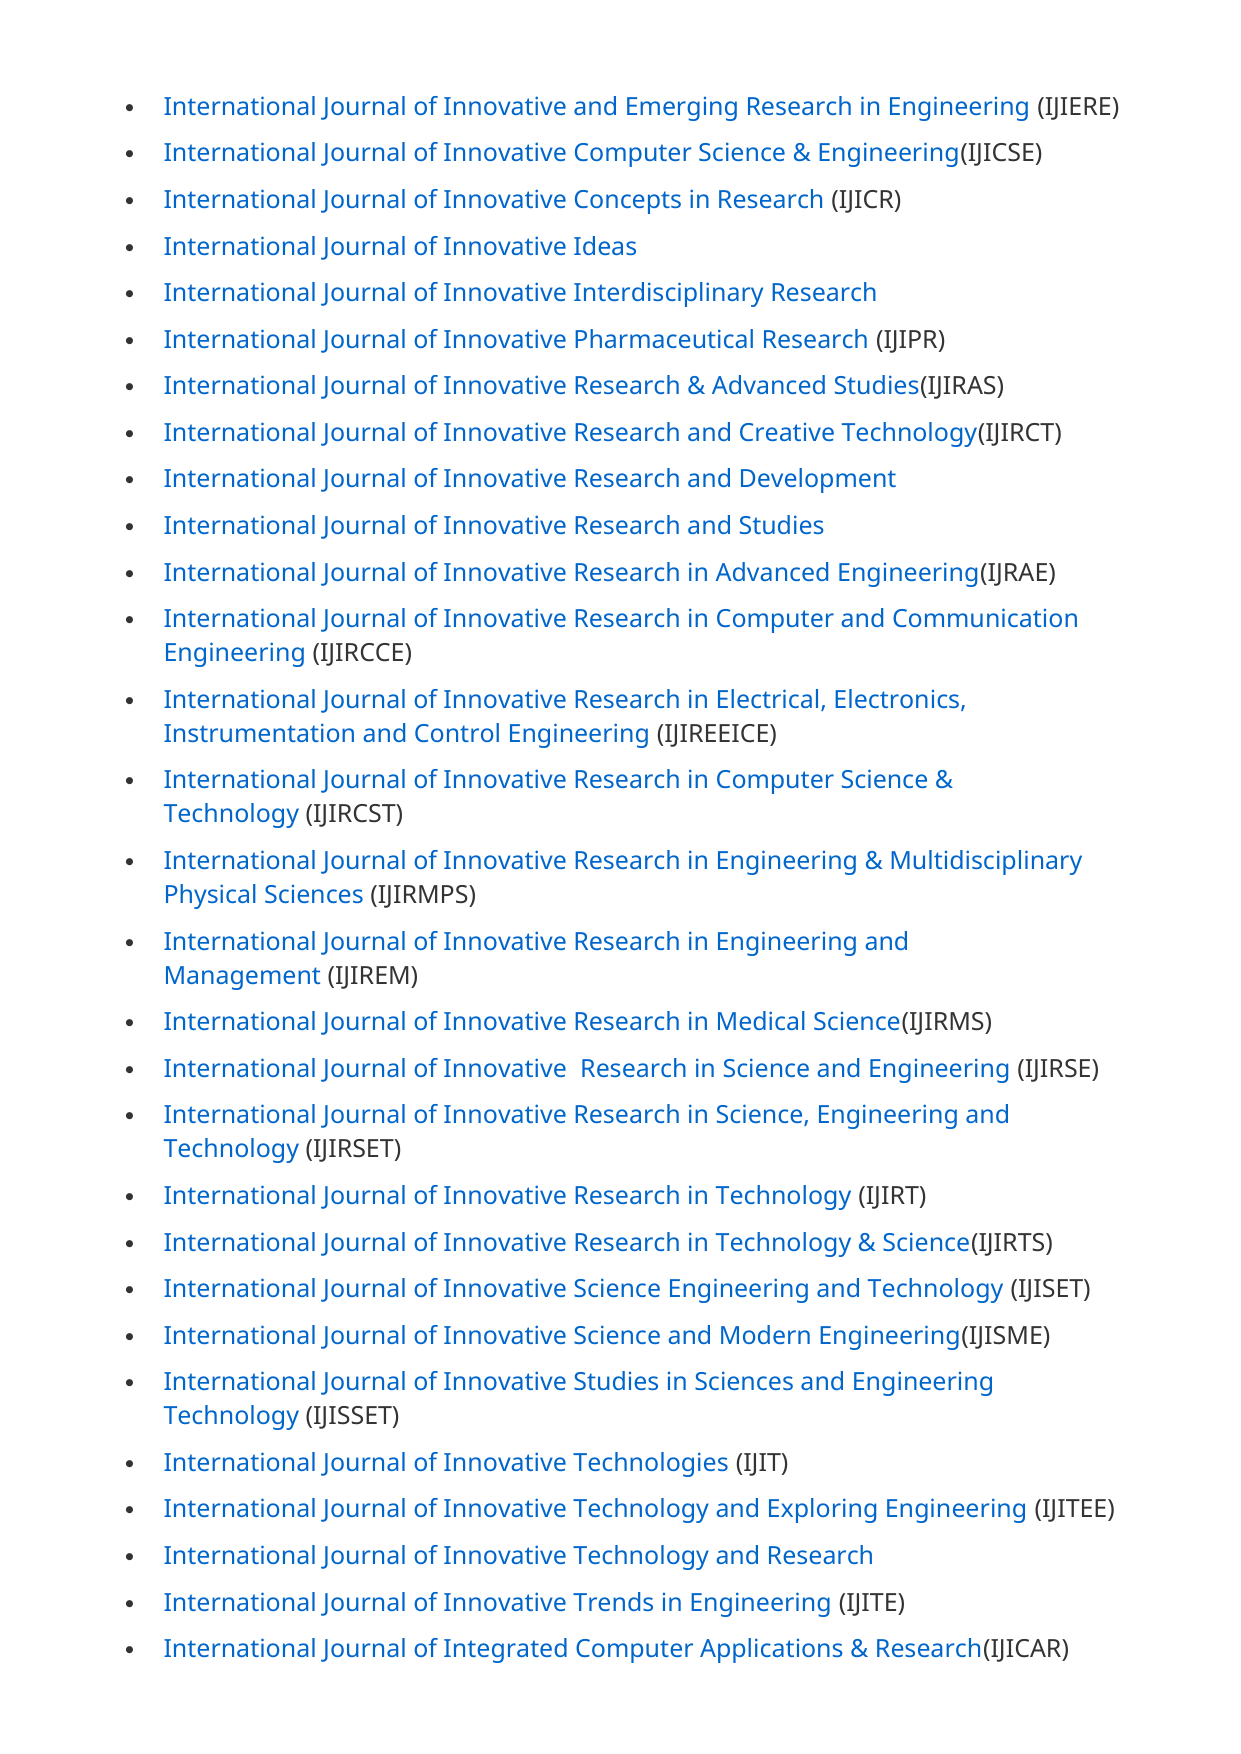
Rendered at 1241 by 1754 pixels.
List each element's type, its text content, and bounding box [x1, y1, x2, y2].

list International Journal of Integrated Computer Applications & Research(IJICAR) [126, 1631, 1152, 1665]
list International Journal of Innovative Research and Development [126, 461, 1152, 495]
list International Journal of Innovative Research in Medical Science(IJIRMS) [126, 1004, 1152, 1038]
list International Journal of Innovative Studies in Sciences and Engineering Technology (IJISSET) [126, 1364, 1152, 1432]
list International Journal of Innovative Research and Creative Technology(IJIRCT) [126, 414, 1152, 448]
list International Journal of Innovative Research in Computer Science & Technology (IJIRCST) [126, 762, 1152, 830]
list International Journal of Innovative Technologies (IJIT) [126, 1444, 1152, 1478]
list International Journal of Innovative Science Engineering and Technology (IJISET) [126, 1271, 1152, 1305]
list International Journal of Innovative Research in Science, Engineering and Technology (IJIRSET) [126, 1097, 1152, 1165]
list International Journal of Innovative Research in Technology & Science(IJIRTS) [126, 1224, 1152, 1258]
list International Journal of Innovative Technology and Research [126, 1538, 1152, 1572]
list International Journal of Innovative Pharmaceutical Research (IJIPR) [126, 321, 1152, 355]
list International Journal of Innovative Research in Science and Engineering (IJIRSE) [126, 1050, 1152, 1084]
list International Journal of Innovative Research in Advanced Engineering(IJRAE) [126, 554, 1152, 588]
list International Journal of Innovative Computer Science & Engineering(IJICSE) [126, 135, 1152, 169]
list International Journal of Innovative Research in Technology (IJIRT) [126, 1178, 1152, 1212]
list International Journal of Innovative Concepts in Research (IJICR) [126, 182, 1152, 216]
list International Journal of Innovative Research in Electrical, Electronics, Instrumentation and Control Engineering (IJIREEICE) [126, 681, 1152, 749]
list International Journal of Innovative Research & Advanced Studies(IJIRAS) [126, 368, 1152, 402]
list International Journal of Innovative Science and Modern Engineering(IJISME) [126, 1317, 1152, 1351]
list International Journal of Innovative Trends in Engineering (IJITE) [126, 1584, 1152, 1618]
list International Journal of Innovative Research in Engineering and Management (IJIREM) [126, 923, 1152, 991]
list International Journal of Innovative Research in Computer and Communication Engineering (IJIRCCE) [126, 601, 1152, 669]
list International Journal of Innovative Interdisciplinary Research [126, 275, 1152, 309]
list International Journal of Innovative and Emerging Research in Engineering (IJIERE) [126, 88, 1152, 123]
list International Journal of Innovative Research in Engineering & Multidisciplinary Physical Sciences (IJIRMPS) [126, 843, 1152, 911]
list International Journal of Innovative Research and Studies [126, 508, 1152, 542]
list International Journal of Innovative Ideas [126, 228, 1152, 262]
list International Journal of Innovative Technology and Exploring Engineering (IJITEE) [126, 1491, 1152, 1525]
